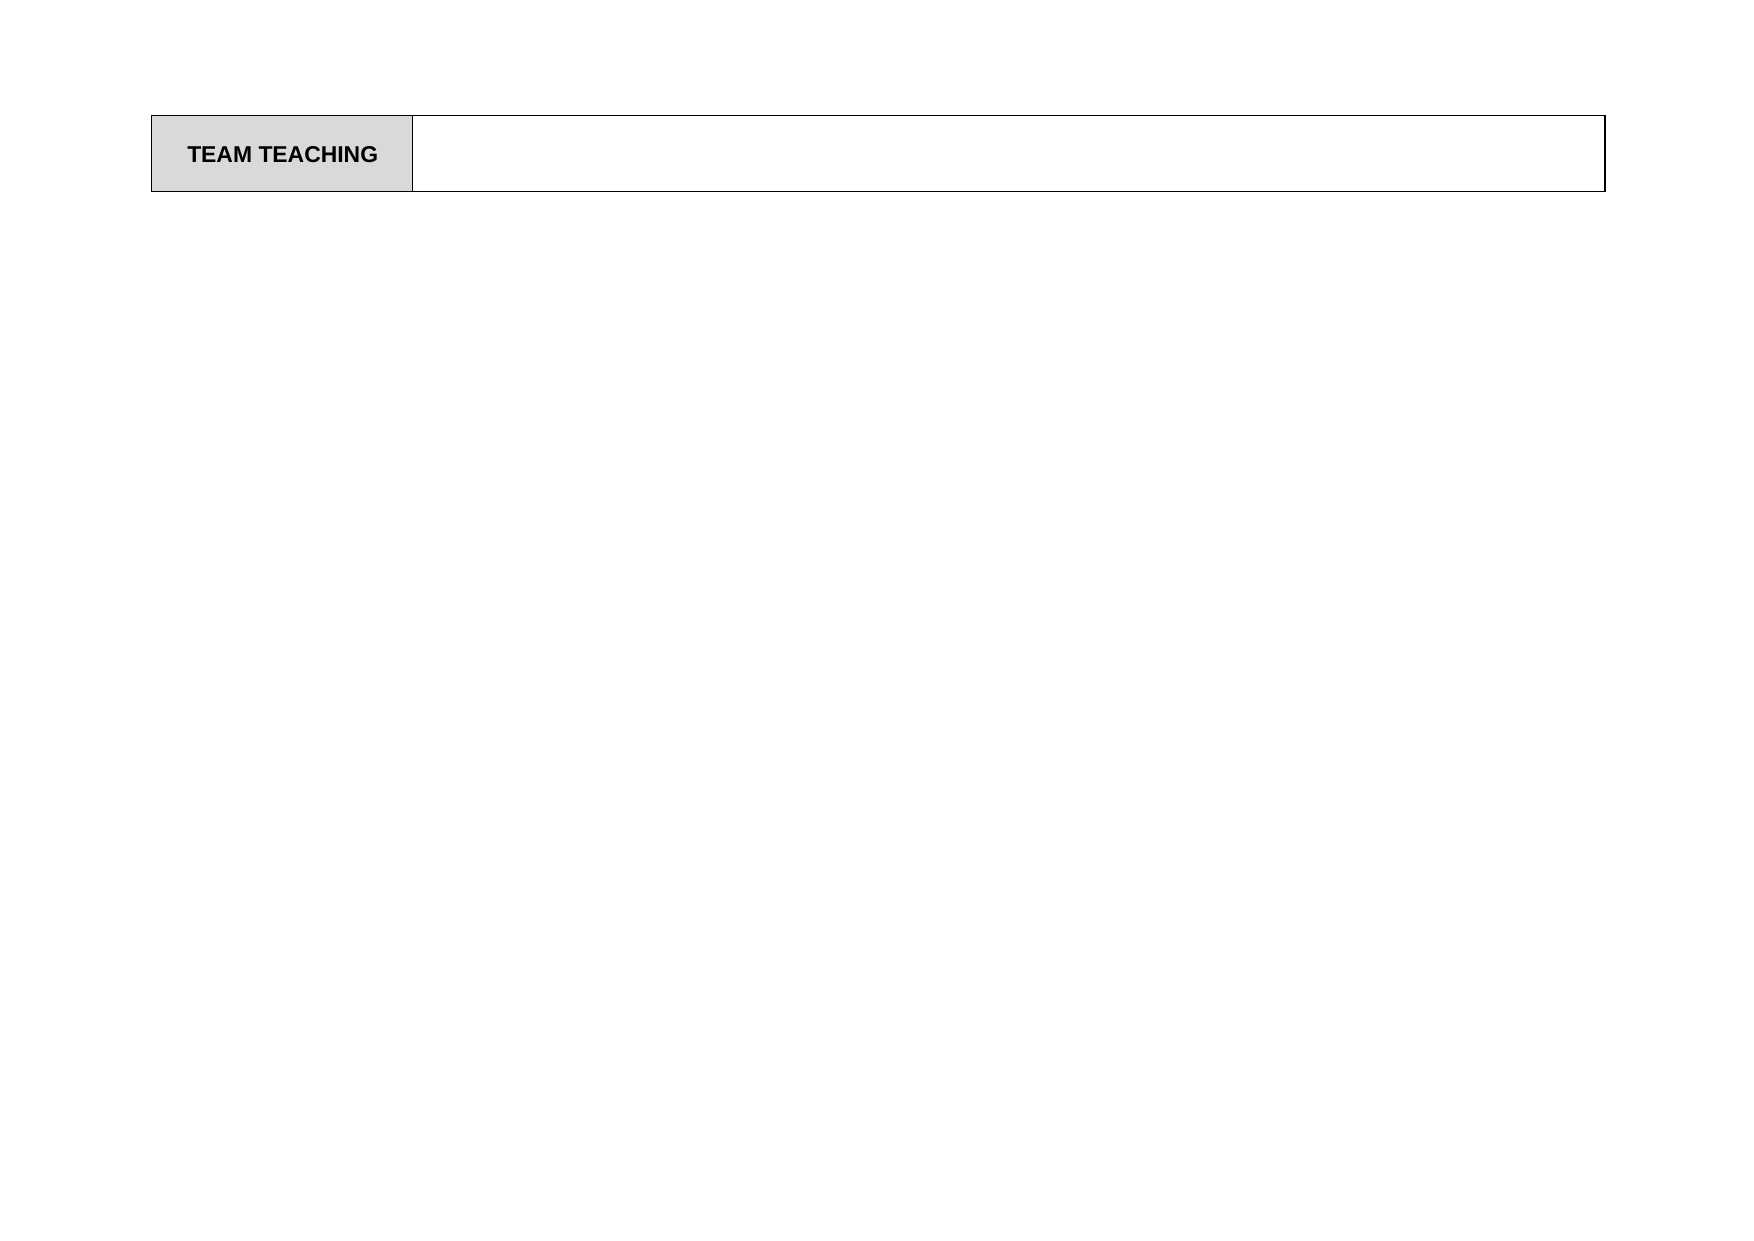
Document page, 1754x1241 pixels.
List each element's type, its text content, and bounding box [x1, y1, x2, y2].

table_cell [413, 116, 1604, 191]
table_cell TEAM TEACHING [152, 116, 412, 191]
